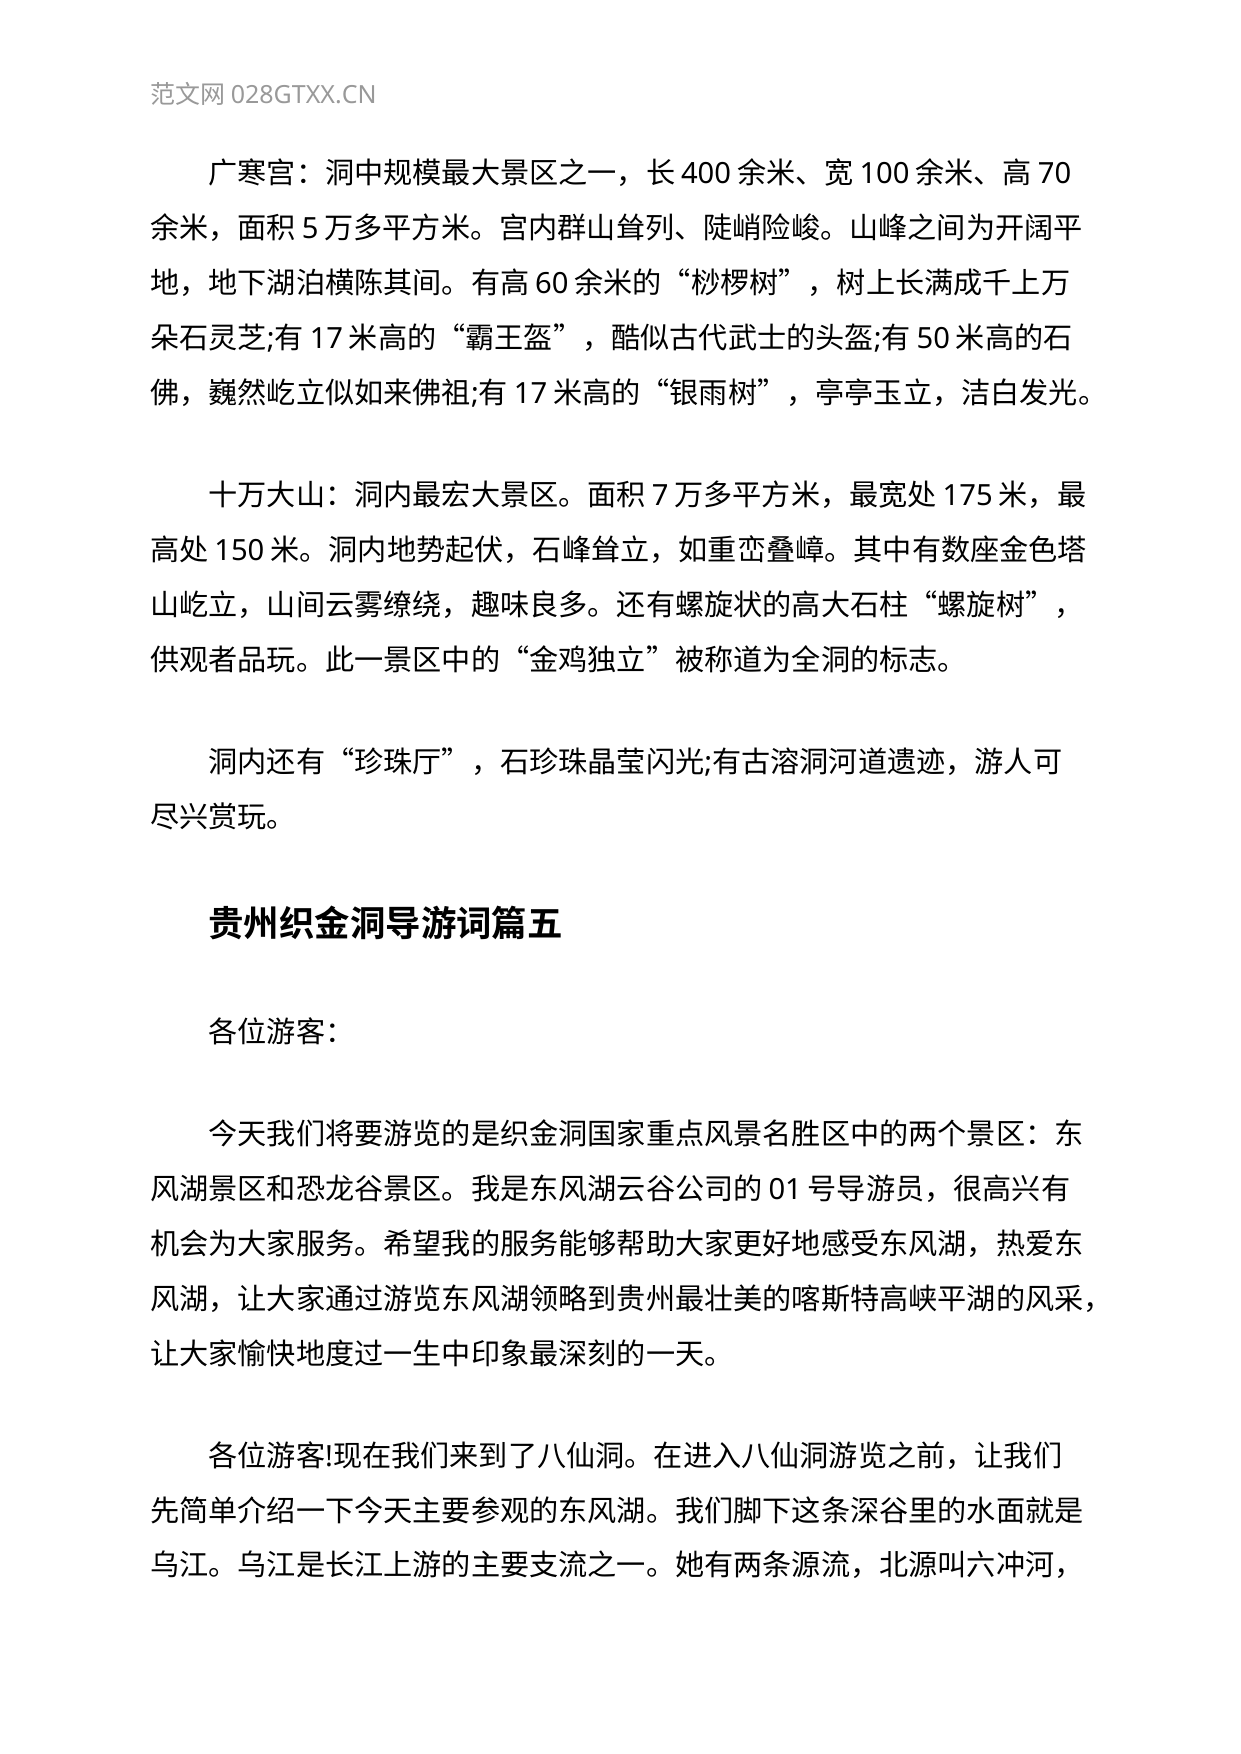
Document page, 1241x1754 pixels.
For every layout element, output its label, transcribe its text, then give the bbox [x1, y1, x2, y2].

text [150, 1432, 1090, 1584]
text 各位游客： [150, 1009, 1090, 1051]
text 今天我们将要游览的是织金洞国家重点风景名胜区中的两个景区：东风湖景区和恐龙谷景区。我是东风湖云谷公司的01号导游员，很高兴有机会为大家服务。希望我的服务能够帮助大家更好地感受东风湖，热爱东风湖，让大家通过游览东风湖领略到贵州最壮美的喀斯特高峡平湖的风采，让大家愉快地度过一生中印象最深刻的一天。 [150, 1111, 1090, 1373]
text 洞内还有“珍珠厅”，石珍珠晶莹闪光;有古溶洞河道遗迹，游人可尽兴赏玩。 [150, 739, 1090, 836]
text 贵州织金洞导游词篇五 [150, 895, 1090, 947]
text 十万大山：洞内最宏大景区。面积7万多平方米，最宽处175米，最高处150米。洞内地势起伏，石峰耸立，如重峦叠嶂。其中有数座金色塔山屹立，山间云雾缭绕，趣味良多。还有螺旋状的高大石柱“螺旋树”，供观者品玩。此一景区中的“金鸡独立”被称道为全洞的标志。 [150, 472, 1090, 679]
text 广寒宫：洞中规模最大景区之一，长400余米、宽100余米、高70余米，面积5万多平方米。宫内群山耸列、陡峭险峻。山峰之间为开阔平地，地下湖泊横陈其间。有高60余米的“桫椤树”，树上长满成千上万朵石灵芝;有17米高的“霸王盔”，酷似古代武士的头盔;有50米高的石佛，巍然屹立似如来佛祖;有17米高的“银雨树”，亭亭玉立，洁白发光。 [150, 150, 1090, 412]
